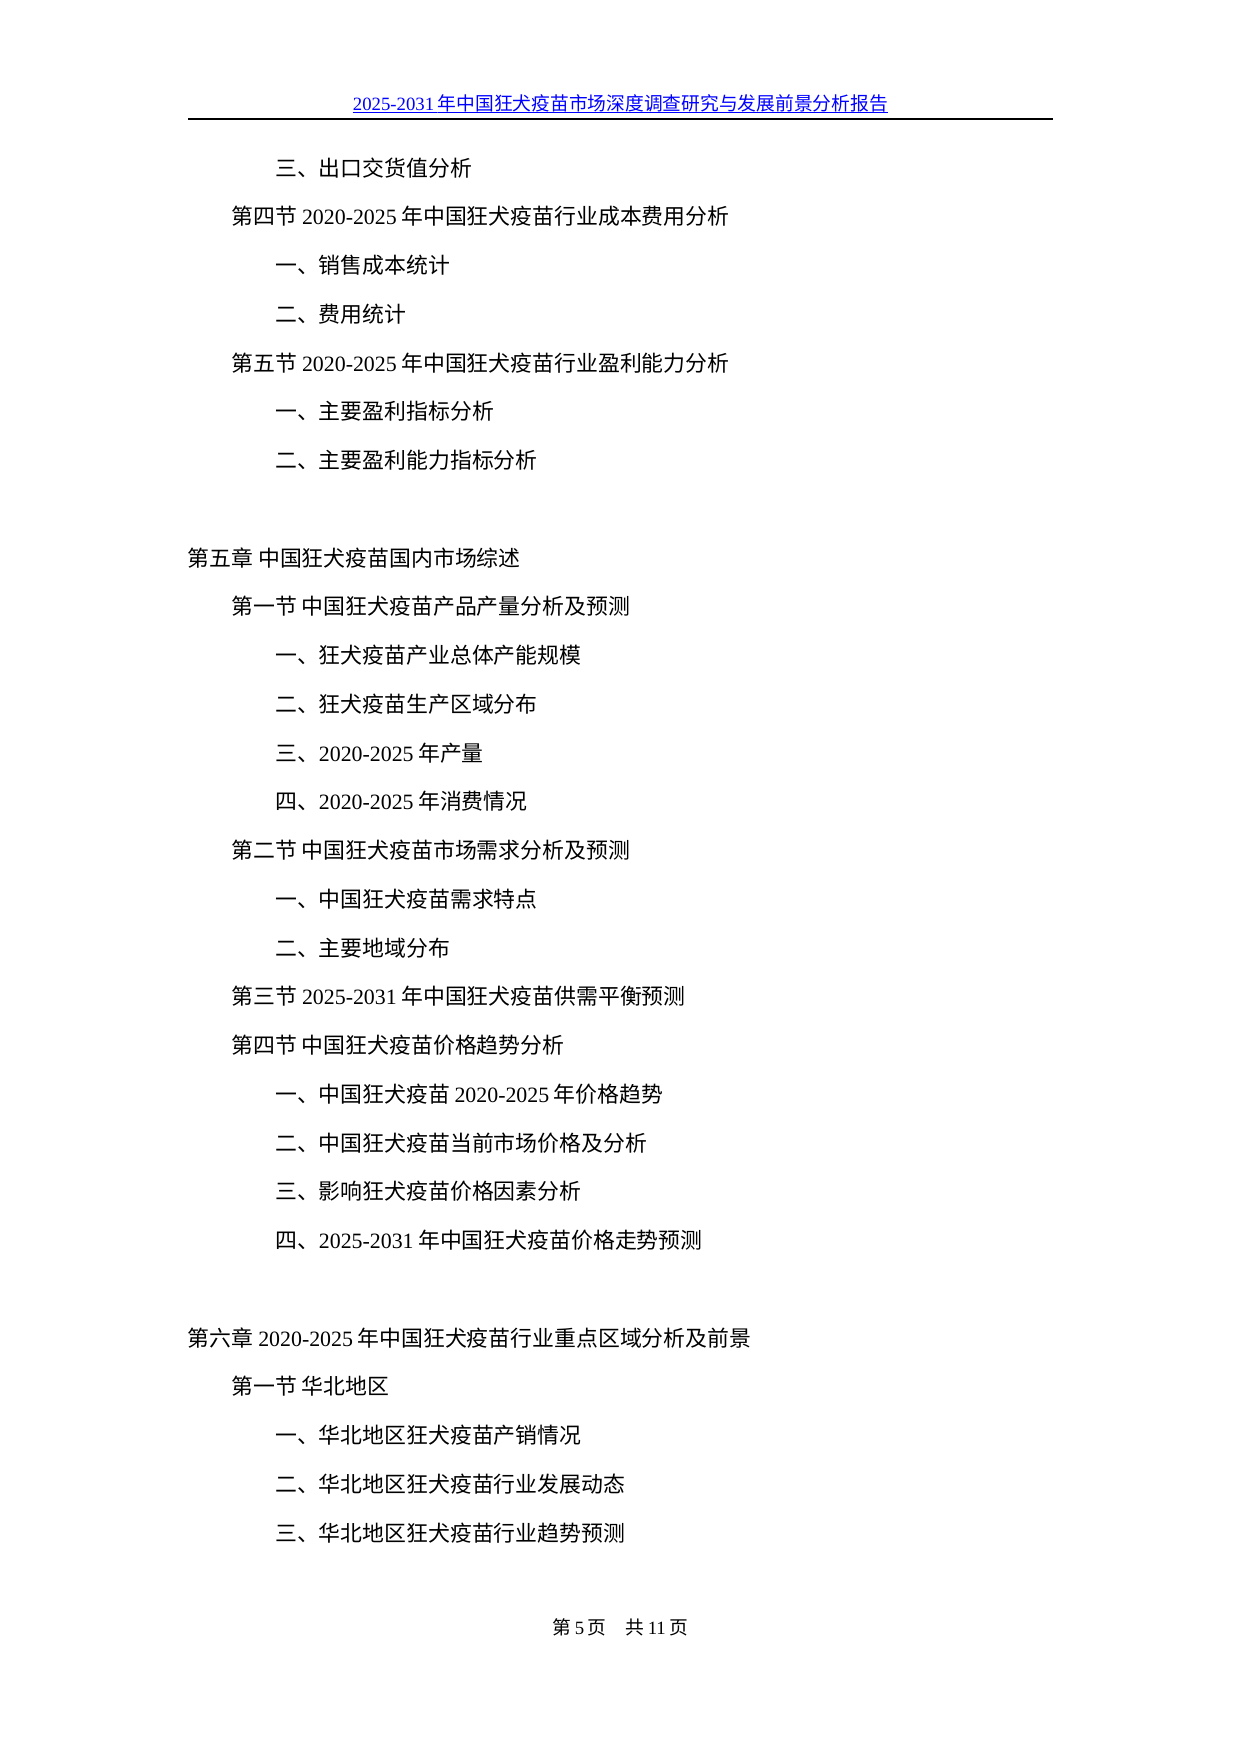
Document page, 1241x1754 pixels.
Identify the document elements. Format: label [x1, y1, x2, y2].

text [187, 150, 1053, 1548]
